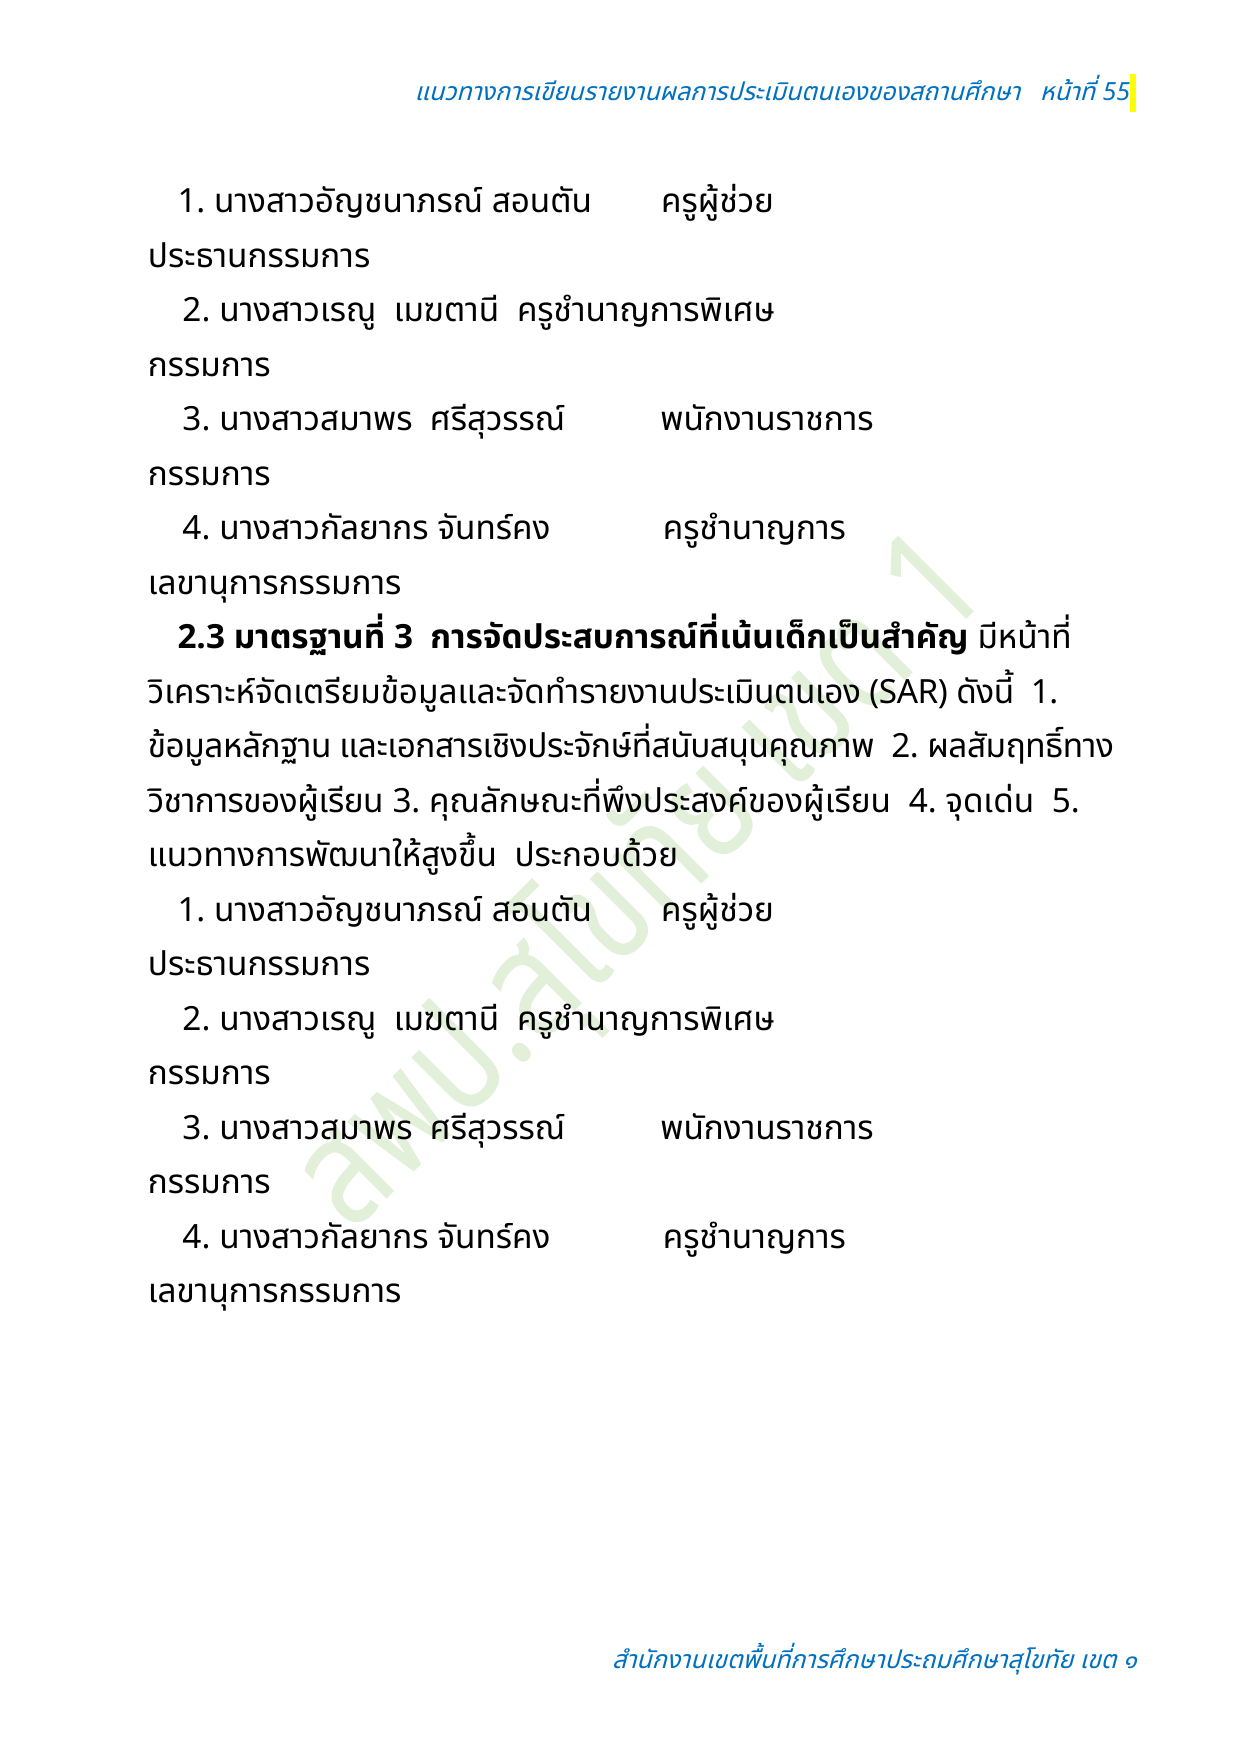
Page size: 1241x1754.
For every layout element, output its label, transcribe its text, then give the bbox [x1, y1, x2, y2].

text 2.3 มาตรฐานที่ 3 การจัดประสบการณ์ที่เน้นเด็กเป็นสำคัญ มีหน้าที่ วิเคราะห์จัดเตรียมข้อมูลและจัดทำรายงานประเมินตนเอง (SAR) ดังนี้ 1. ข้อมูลหลักฐาน และเอกสารเชิงประจักษ์ที่สนับสนุนคุณภาพ 2. ผลสัมฤทธิ์ทางวิชาการของผู้เรียน 3. คุณลักษณะที่พึงประสงค์ของผู้เรียน 4. จุดเด่น 5. แนวทางการพัฒนาให้สูงขึ้น ประกอบด้วย [148, 613, 1137, 882]
text 3. นางสาวสมาพร ศรีสุวรรณ์ พนักงานราชการ กรรมการ [148, 395, 1137, 500]
text 3. นางสาวสมาพร ศรีสุวรรณ์ พนักงานราชการ กรรมการ [148, 1103, 1137, 1208]
text 4. นางสาวกัลยากร จันทร์คง ครูชำนาญการ เลขานุการกรรมการ [148, 504, 1137, 609]
text 2. นางสาวเรณู เมฆตานี ครูชำนาญการพิเศษ กรรมการ [148, 994, 1137, 1099]
text 4. นางสาวกัลยากร จันทร์คง ครูชำนาญการ เลขานุการกรรมการ [148, 1212, 1137, 1317]
text 2. นางสาวเรณู เมฆตานี ครูชำนาญการพิเศษ กรรมการ [148, 286, 1137, 391]
text 1. นางสาวอัญชนาภรณ์ สอนตัน ครูผู้ช่วย ประธานกรรมการ [148, 177, 1137, 282]
text 1. นางสาวอัญชนาภรณ์ สอนตัน ครูผู้ช่วย ประธานกรรมการ [148, 886, 1137, 991]
